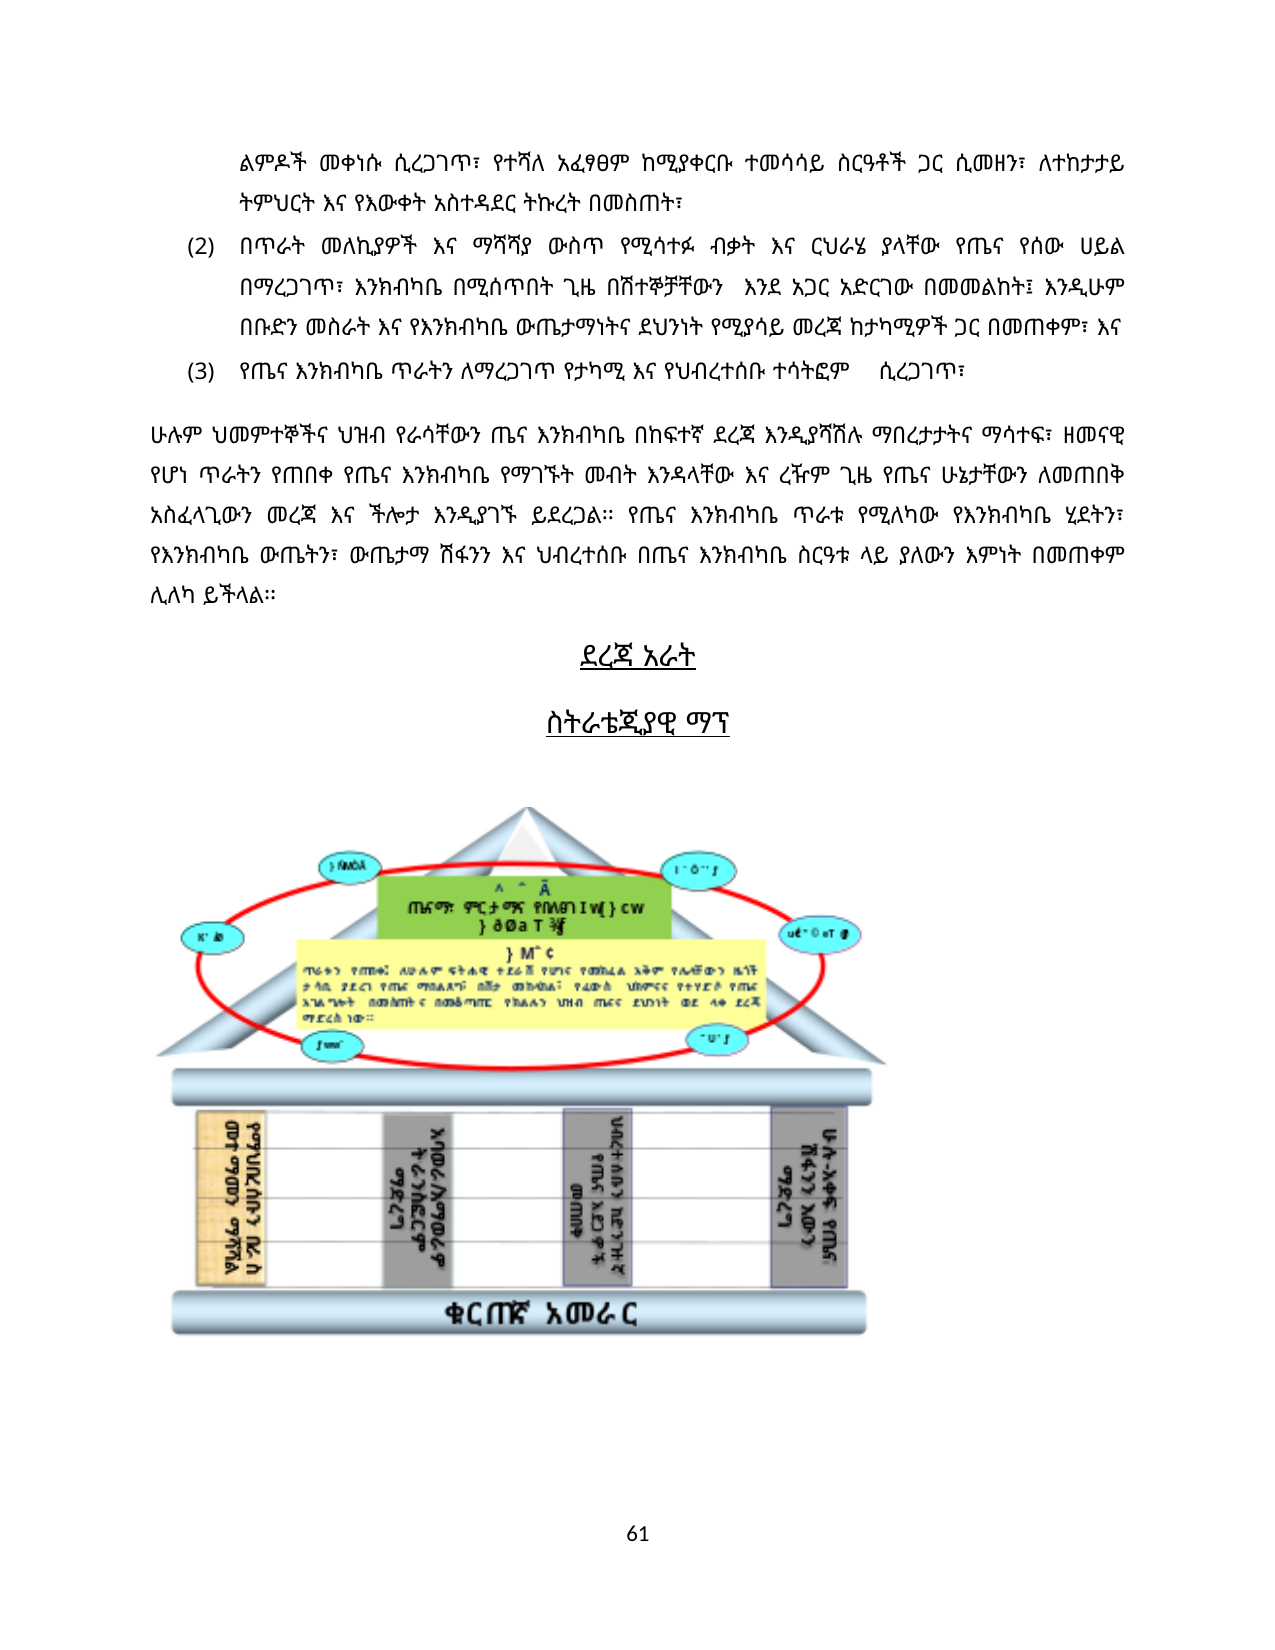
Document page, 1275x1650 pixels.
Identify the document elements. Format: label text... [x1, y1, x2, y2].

text ሁሉም ህመምተኞችና ህዝብ የራሳቸውን ጤና እንክብካቤ በከፍተኛ ደረጃ እንዲያሻሽሉ ማበረታታትና ማሳተፍ፣ ዘመናዊ የሆነ ጥራትን የጠበቀ የጤና እንክብካቤ የማገኙት መብት እንዳላቸው እና ረዥም ጊዜ የጤና ሁኔታቸውን ለመጠበቅ አስፈላጊውን መረጃ እና ችሎታ እንዲያገኙ ይደረጋል፡፡ የጤና እንክብካቤ ጥራቱ የሚለካው የእንክብካቤ ሂደትን፣ የእንክብካቤ ውጤትን፣ ውጤታማ ሽፋንን እና ህብረተሰቡ በጤና እንክብካቤ ስርዓቱ ላይ ያለውን እምነት በመጠቀም ሊለካ ይችላል፡፡ [150, 422, 1125, 609]
list የጤና እንክብካቤ ጥራትን ለማረጋገጥ የታካሚ እና የህብረተሰቡ ተሳትፎም ሲረጋገጥ፣ [187, 354, 1125, 386]
text ስትራቴጂያዊ ማፕ [150, 707, 1125, 741]
text ደረጃ አራት [150, 639, 1125, 673]
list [187, 150, 1125, 217]
list በጥራት መለኪያዎች እና ማሻሻያ ውስጥ የሚሳተፉ ብቃት እና ርህራሄ ያላቸው የጤና የሰው ሀይል በማረጋገጥ፣ እንክብካቤ በሚሰጥበት ጊዜ በሽተኞቻቸውን እንደ አጋር አድርገው በመመልከት፤ እንዲሁም በቡድን መስራት እና የእንክብካቤ ውጤታማነትና ደህንነት የሚያሳይ መረጃ ከታካሚዎች ጋር በመጠቀም፣ እና [187, 230, 1125, 341]
